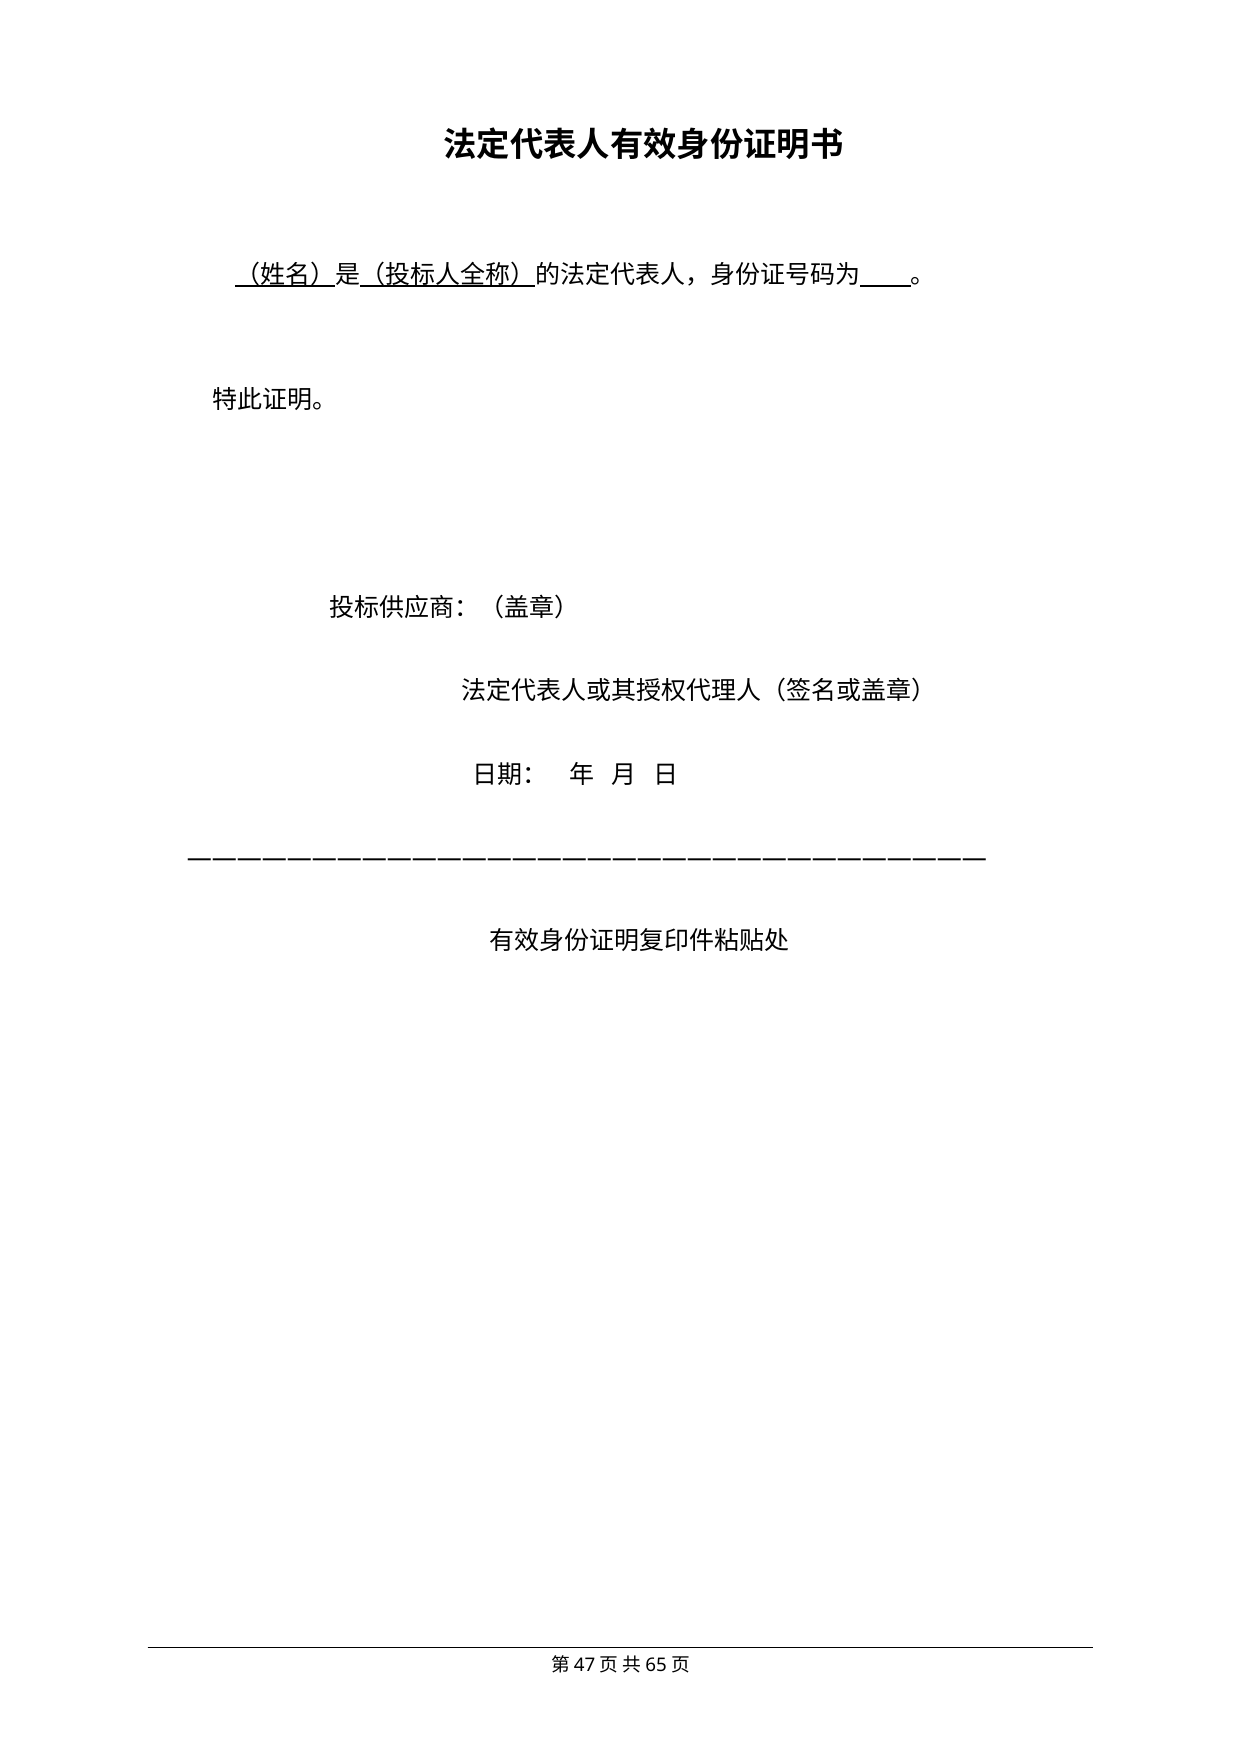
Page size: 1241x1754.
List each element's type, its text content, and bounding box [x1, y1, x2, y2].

text 日期： 年 月 日 [148, 750, 1093, 791]
text 法定代表人或其授权代理人（签名或盖章） [148, 666, 1093, 708]
text 投标供应商：（盖章） [148, 583, 1093, 625]
text 有效身份证明复印件粘贴处 [148, 916, 1093, 958]
text 法定代表人有效身份证明书 [148, 118, 1093, 166]
text ———————————————————————————————— [148, 833, 1093, 875]
text （姓名）是（投标人全称）的法定代表人，身份证号码为 。 [148, 250, 1093, 291]
text 特此证明。 [148, 375, 1093, 416]
